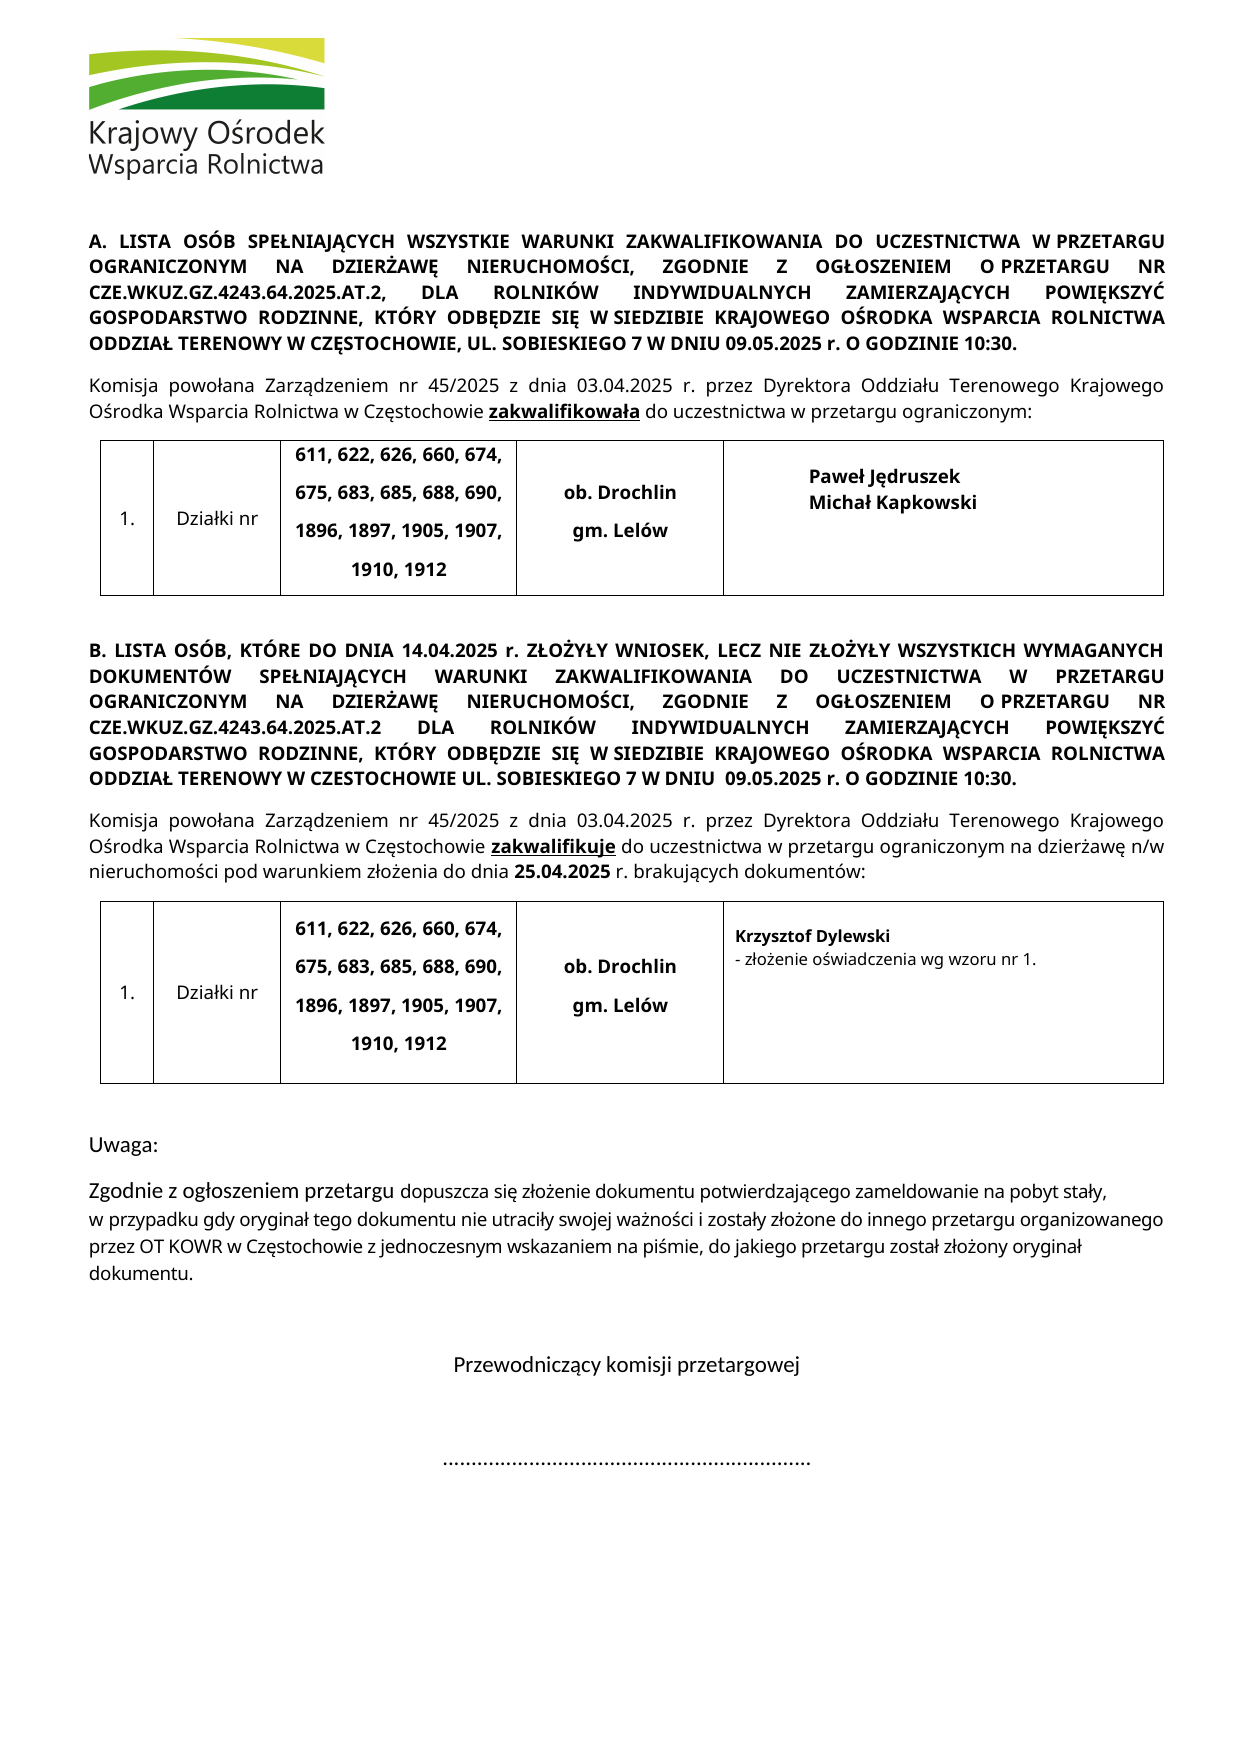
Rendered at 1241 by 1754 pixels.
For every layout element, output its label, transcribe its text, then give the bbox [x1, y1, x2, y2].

table_header ob. Drochlin gm. Lelów [517, 441, 723, 594]
table_header 611, 622, 626, 660, 674, 675, 683, 685, 688, 690, 1896, 1897, 1905, 1907, 1910, 1912 [281, 441, 516, 594]
text A. LISTA OSÓB SPEŁNIAJĄCYCH WSZYSTKIE WARUNKI ZAKWALIFIKOWANIA DO UCZESTNICTWA W PRZETARGU OGRANICZONYM NA DZIERŻAWĘ NIERUCHOMOŚCI, ZGODNIE Z OGŁOSZENIEM O PRZETARGU NR CZE.WKUZ.GZ.4243.64.2025.AT.2, DLA ROLNIKÓW INDYWIDUALNYCH ZAMIERZAJĄCYCH POWIĘKSZYĆ GOSPODARSTWO RODZINNE, KTÓRY ODBĘDZIE SIĘ W SIEDZIBIE KRAJOWEGO OŚRODKA WSPARCIA ROLNICTWA ODDZIAŁ TERENOWY W CZĘSTOCHOWIE, UL. SOBIESKIEGO 7 W DNIU 09.05.2025 r. O GODZINIE 10:30. [89, 228, 1165, 356]
text Komisja powołana Zarządzeniem nr 45/2025 z dnia 03.04.2025 r. przez Dyrektora Oddziału Terenowego Krajowego Ośrodka Wsparcia Rolnictwa w Częstochowie zakwalifikuje do uczestnictwa w przetargu ograniczonym na dzierżawę n/w nieruchomości pod warunkiem złożenia do dnia 25.04.2025 r. brakujących dokumentów: [89, 807, 1165, 884]
text Komisja powołana Zarządzeniem nr 45/2025 z dnia 03.04.2025 r. przez Dyrektora Oddziału Terenowego Krajowego Ośrodka Wsparcia Rolnictwa w Częstochowie zakwalifikowała do uczestnictwa w przetargu ograniczonym: [89, 372, 1165, 423]
table_header 1. [101, 902, 153, 1083]
text Uwaga: [89, 1130, 1165, 1158]
table_header Paweł Jędruszek Michał Kapkowski [724, 441, 1163, 594]
table_header Krzysztof Dylewski - złożenie oświadczenia wg wzoru nr 1. [724, 902, 1163, 1083]
table_header 1. [101, 441, 153, 594]
table_header Działki nr [154, 441, 280, 594]
text B. LISTA OSÓB, KTÓRE DO DNIA 14.04.2025 r. ZŁOŻYŁY WNIOSEK, LECZ NIE ZŁOŻYŁY WSZYSTKICH WYMAGANYCH DOKUMENTÓW SPEŁNIAJĄCYCH WARUNKI ZAKWALIFIKOWANIA DO UCZESTNICTWA W PRZETARGU OGRANICZONYM NA DZIERŻAWĘ NIERUCHOMOŚCI, ZGODNIE Z OGŁOSZENIEM O PRZETARGU NR CZE.WKUZ.GZ.4243.64.2025.AT.2 DLA ROLNIKÓW INDYWIDUALNYCH ZAMIERZAJĄCYCH POWIĘKSZYĆ GOSPODARSTWO RODZINNE, KTÓRY ODBĘDZIE SIĘ W SIEDZIBIE KRAJOWEGO OŚRODKA WSPARCIA ROLNICTWA ODDZIAŁ TERENOWY W CZESTOCHOWIE UL. SOBIESKIEGO 7 W DNIU 09.05.2025 r. O GODZINIE 10:30. [89, 638, 1165, 791]
table_header 611, 622, 626, 660, 674, 675, 683, 685, 688, 690, 1896, 1897, 1905, 1907, 1910, 1912 [281, 902, 516, 1083]
text Przewodniczący komisji przetargowej [89, 1350, 1165, 1378]
table_header Działki nr [154, 902, 280, 1083]
text ................................................................ [89, 1443, 1165, 1471]
picture [88, 38, 325, 180]
table_header ob. Drochlin gm. Lelów [517, 902, 723, 1083]
text Zgodnie z ogłoszeniem przetargu dopuszcza się złożenie dokumentu potwierdzającego zameldowanie na pobyt stały, w przypadku gdy oryginał tego dokumentu nie utraciły swojej ważności i zostały złożone do innego przetargu organizowanego przez OT KOWR w Częstochowie z jednoczesnym wskazaniem na piśmie, do jakiego przetargu został złożony oryginał dokumentu. [89, 1176, 1165, 1285]
